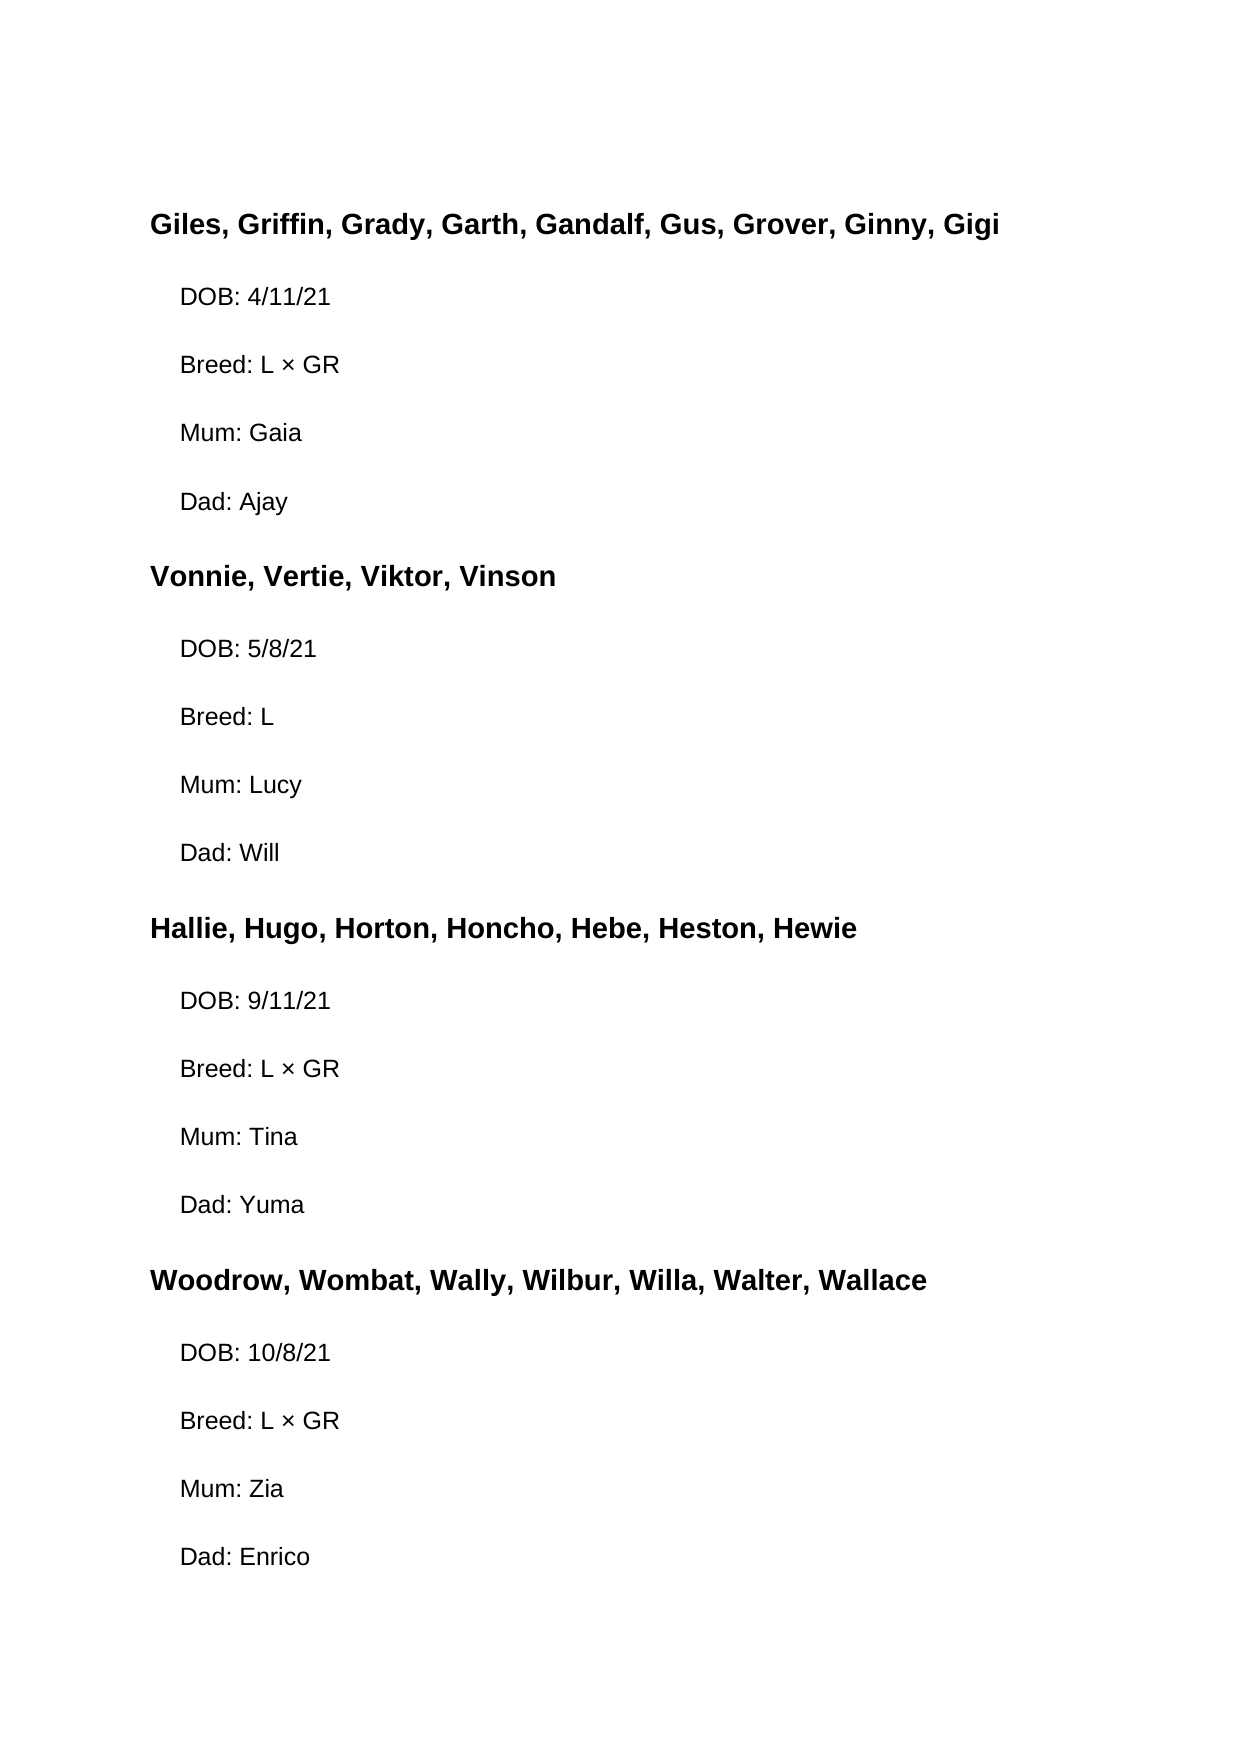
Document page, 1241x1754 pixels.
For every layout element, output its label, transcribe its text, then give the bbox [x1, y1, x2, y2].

text DOB: 5/8/21 [179, 634, 1090, 663]
text Breed: L × GR [179, 1406, 1090, 1435]
subtitle Giles, Griffin, Grady, Garth, Gandalf, Gus, Grover, Ginny, Gigi [150, 207, 1090, 240]
text Mum: Zia [179, 1474, 1090, 1503]
text Breed: L × GR [179, 350, 1090, 379]
subtitle Woodrow, Wombat, Wally, Wilbur, Willa, Walter, Wallace [150, 1263, 1090, 1296]
text Mum: Tina [179, 1122, 1090, 1151]
text DOB: 4/11/21 [179, 282, 1090, 311]
text Breed: L × GR [179, 1054, 1090, 1083]
text Mum: Lucy [179, 770, 1090, 799]
text Dad: Ajay [179, 486, 1090, 515]
text DOB: 9/11/21 [179, 986, 1090, 1015]
text Breed: L [179, 702, 1090, 731]
text Dad: Yuma [179, 1190, 1090, 1219]
text DOB: 10/8/21 [179, 1338, 1090, 1367]
text Mum: Gaia [179, 418, 1090, 447]
subtitle Vonnie, Vertie, Viktor, Vinson [150, 559, 1090, 592]
text Dad: Enrico [179, 1542, 1090, 1571]
text Dad: Will [179, 838, 1090, 867]
subtitle Hallie, Hugo, Horton, Honcho, Hebe, Heston, Hewie [150, 911, 1090, 944]
